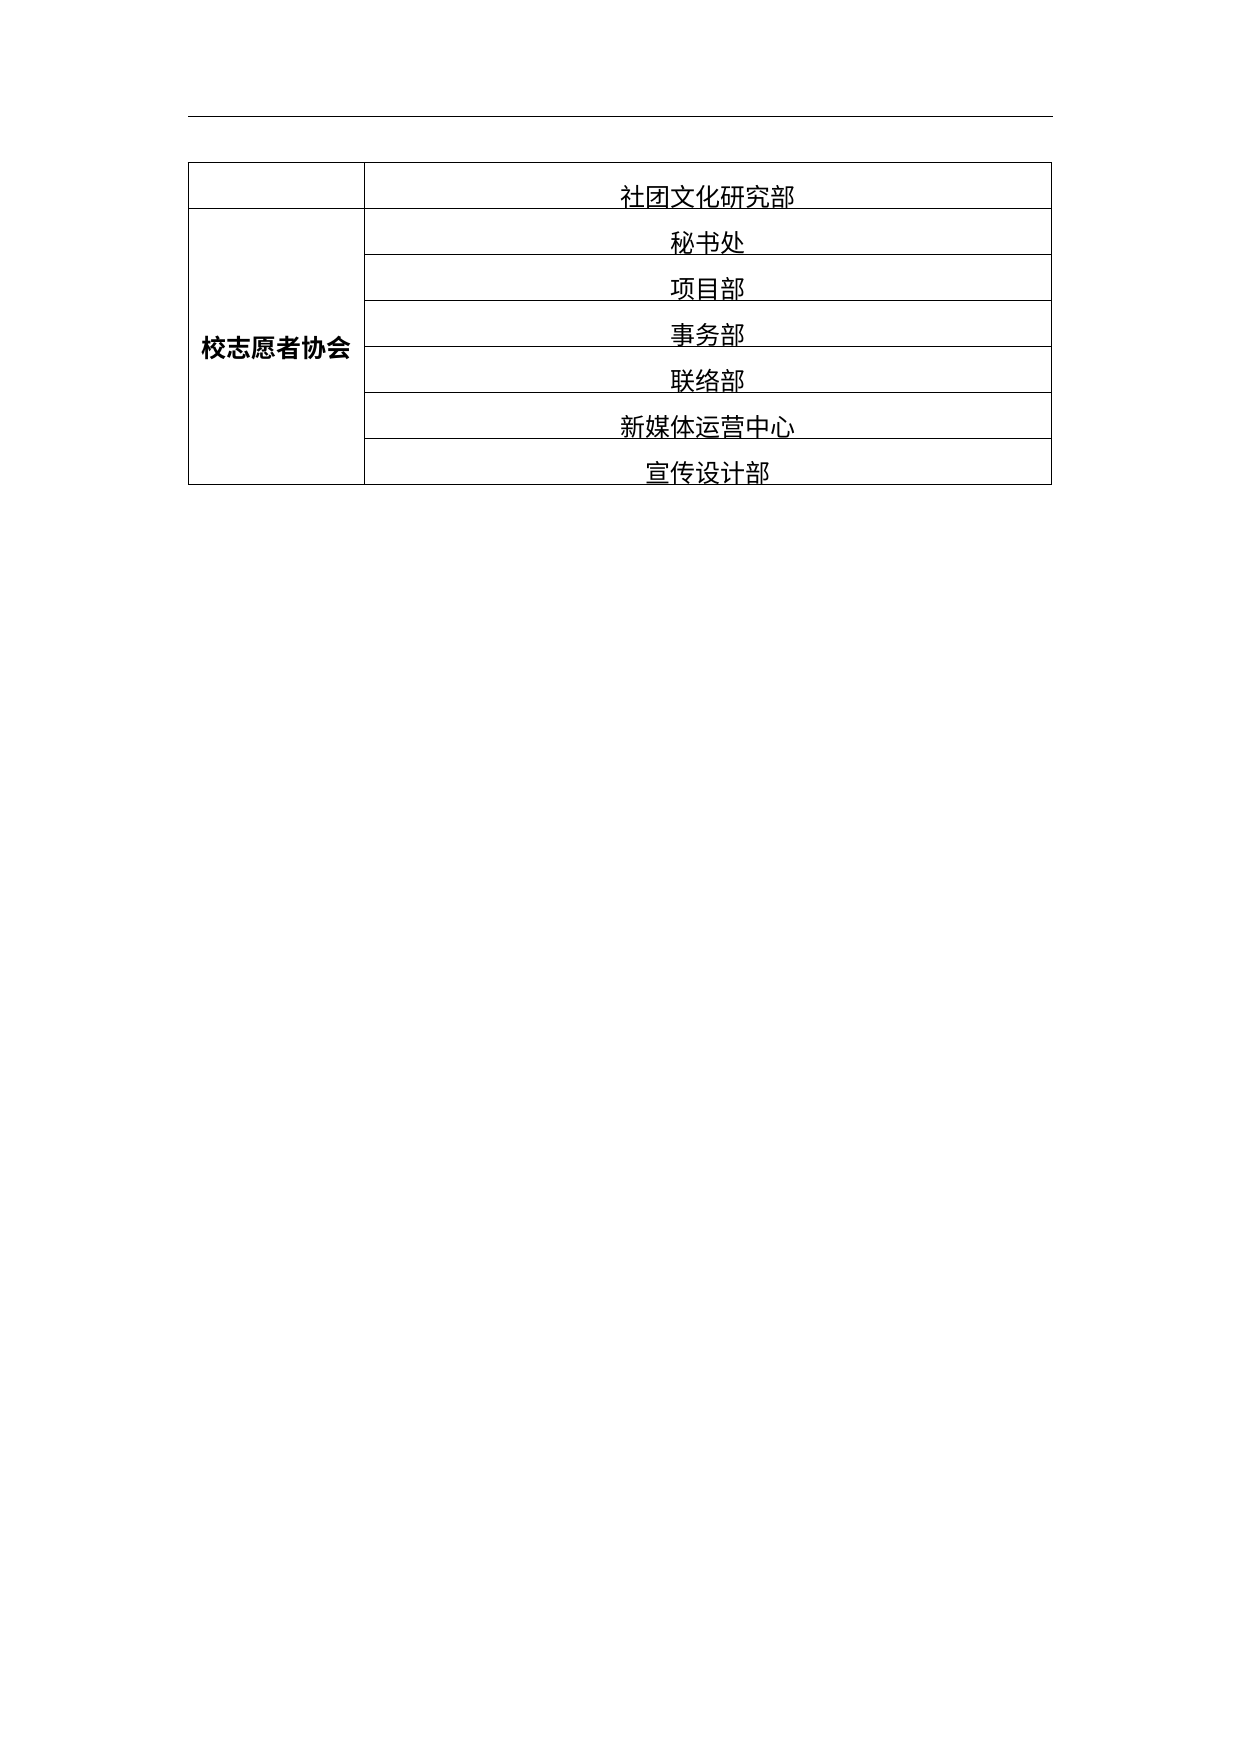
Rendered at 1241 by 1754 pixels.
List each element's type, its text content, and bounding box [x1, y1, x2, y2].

table_cell 秘书处 [365, 209, 1051, 254]
table_cell 新媒体运营中心 [365, 393, 1051, 438]
table_cell 项目部 [365, 255, 1051, 300]
table_cell 事务部 [365, 301, 1051, 346]
table_cell 联络部 [365, 347, 1051, 392]
table_cell 校志愿者协会 [189, 209, 364, 484]
table_cell 宣传设计部 [365, 439, 1051, 484]
table_cell 社团文化研究部 [365, 163, 1051, 208]
